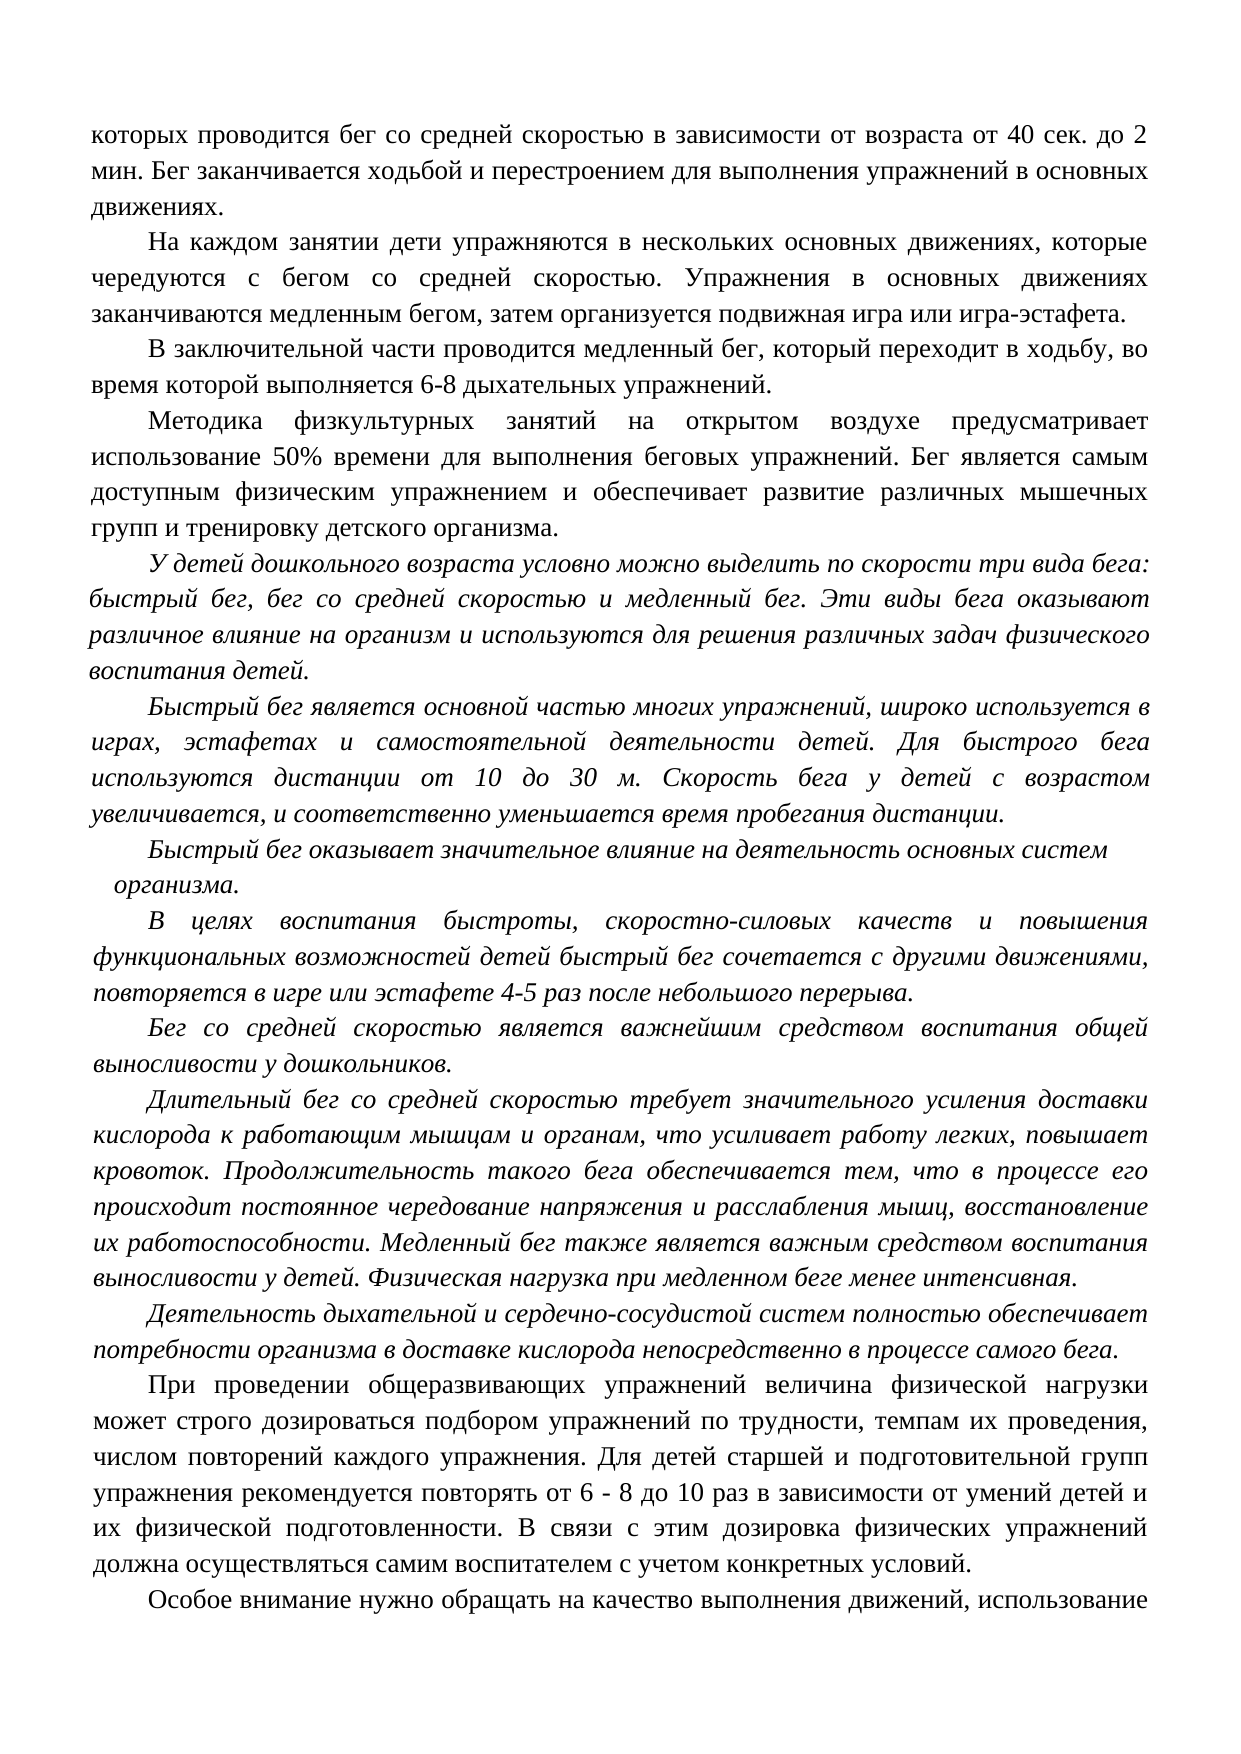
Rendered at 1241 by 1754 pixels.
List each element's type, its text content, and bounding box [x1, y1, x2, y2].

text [93, 1583, 1149, 1614]
text На каждом занятии дети упражняются в нескольких основных движениях, которые чередуются с бегом со средней скоростью. Упражнения в основных движениях заканчиваются медленным бегом, затем организуется подвижная игра или игра-эстафета. [91, 225, 1149, 328]
text Быстрый бег оказывает значительное влияние на деятельность основных систем организма. [114, 833, 1152, 899]
text Быстрый бег является основной частью многих упражнений, широко используется в играх, эстафетах и самостоятельной деятельности детей. Для быстрого бега используются дистанции от 10 до 30 м. Скорость бега у детей с возрастом увеличивается, и соответственно уменьшается время пробегания дистанции. [91, 690, 1151, 828]
text Бег со средней скоростью является важнейшим средством воспитания общей выносливости у дошкольников. [93, 1011, 1149, 1078]
text Длительный бег со средней скоростью требует значительного усиления доставки кислорода к работающим мышцам и органам, что усиливает работу легких, повышает кровоток. Продолжительность такого бега обеспечивается тем, что в процессе его происходит постоянное чередование напряжения и расслабления мышц, восстановление их работоспособности. Медленный бег также является важным средством воспитания выносливости у детей. Физическая нагрузка при медленном беге менее интенсивная. [93, 1083, 1149, 1293]
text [91, 118, 1149, 221]
text В целях воспитания быстроты, скоростно-силовых качеств и повышения функциональных возможностей детей быстрый бег сочетается с другими движениями, повторяется в игре или эстафете 4-5 раз после небольшого перерыва. [93, 904, 1149, 1007]
text У детей дошкольного возраста условно можно выделить по скорости три вида бега: быстрый бег, бег со средней скоростью и медленный бег. Эти виды бега оказывают различное влияние на организм и используются для решения различных задач физического воспитания детей. [89, 547, 1151, 685]
text При проведении общеразвивающих упражнений величина физической нагрузки может строго дозироваться подбором упражнений по трудности, темпам их проведения, числом повторений каждого упражнения. Для детей старшей и подготовительной групп упражнения рекомендуется повторять от 6 - 8 до 10 раз в зависимости от умений детей и их физической подготовленности. В связи с этим дозировка физических упражнений должна осуществляться самим воспитателем с учетом конкретных условий. [93, 1369, 1149, 1578]
text В заключительной части проводится медленный бег, который переходит в ходьбу, во время которой выполняется 6-8 дыхательных упражнений. [91, 332, 1149, 399]
text Деятельность дыхательной и сердечно-сосудистой систем полностью обеспечивает потребности организма в доставке кислорода непосредственно в процессе самого бега. [93, 1297, 1149, 1364]
text Методика физкультурных занятий на открытом воздухе предусматривает использование 50% времени для выполнения беговых упражнений. Бег является самым доступным физическим упражнением и обеспечивает развитие различных мышечных групп и тренировку детского организма. [91, 404, 1149, 542]
